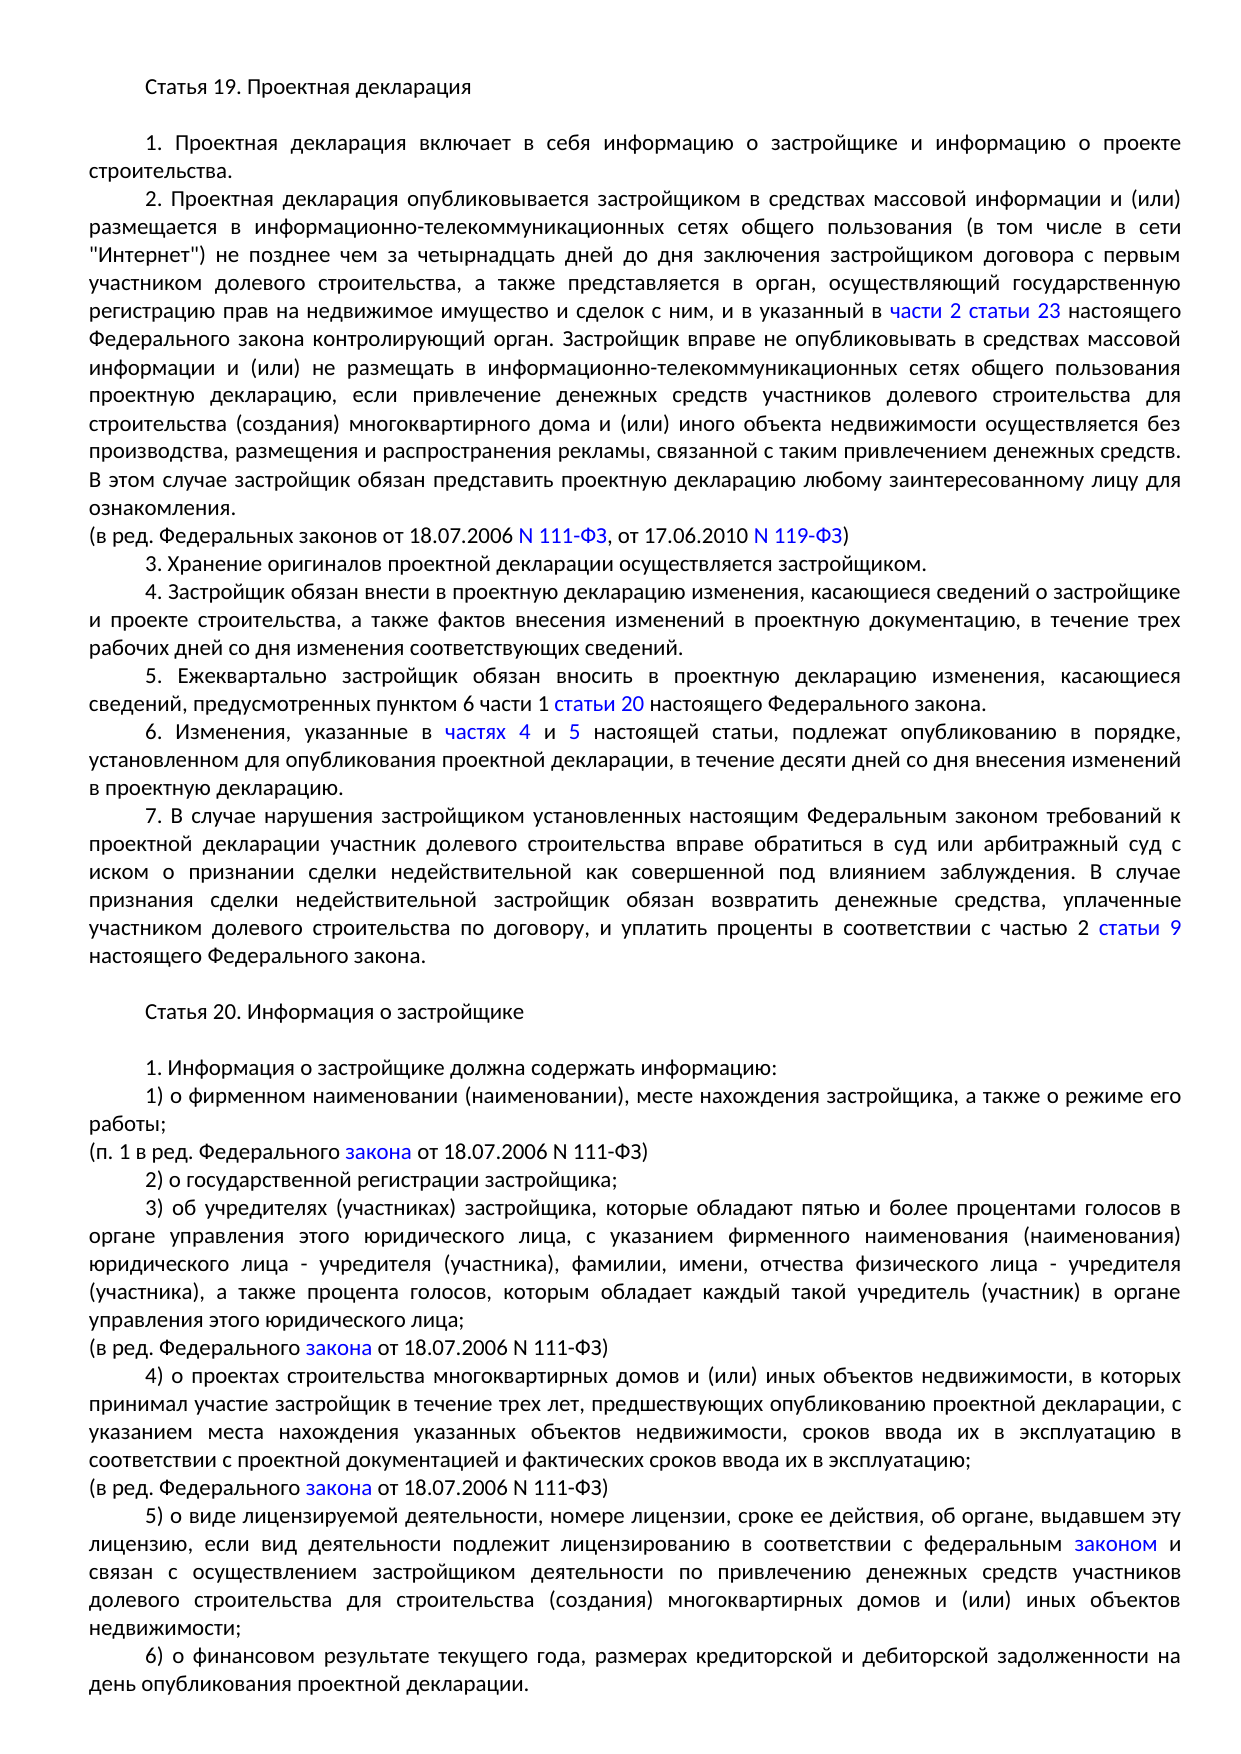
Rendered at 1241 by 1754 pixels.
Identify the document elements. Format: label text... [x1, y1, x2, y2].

text (в ред. Федерального закона от 18.07.2006 N 111-ФЗ) [89, 1473, 1181, 1501]
text 4) о проектах строительства многоквартирных домов и (или) иных объектов недвижимости, в которых принимал участие застройщик в течение трех лет, предшествующих опубликованию проектной декларации, с указанием места нахождения указанных объектов недвижимости, сроков ввода их в эксплуатацию в соответствии с проектной документацией и фактических сроков ввода их в эксплуатацию; [89, 1361, 1181, 1473]
text 2) о государственной регистрации застройщика; [89, 1165, 1181, 1193]
text (в ред. Федеральных законов от 18.07.2006 N 111-ФЗ, от 17.06.2010 N 119-ФЗ) [89, 521, 1181, 549]
text 6) о финансовом результате текущего года, размерах кредиторской и дебиторской задолженности на день опубликования проектной декларации. [89, 1642, 1181, 1698]
text 6. Изменения, указанные в частях 4 и 5 настоящей статьи, подлежат опубликованию в порядке, установленном для опубликования проектной декларации, в течение десяти дней со дня внесения изменений в проектную декларацию. [89, 717, 1181, 801]
text 5) о виде лицензируемой деятельности, номере лицензии, сроке ее действия, об органе, выдавшем эту лицензию, если вид деятельности подлежит лицензированию в соответствии с федеральным законом и связан с осуществлением застройщиком деятельности по привлечению денежных средств участников долевого строительства для строительства (создания) многоквартирных домов и (или) иных объектов недвижимости; [89, 1501, 1181, 1642]
text 3. Хранение оригиналов проектной декларации осуществляется застройщиком. [89, 549, 1181, 577]
text Статья 20. Информация о застройщике [89, 997, 1181, 1025]
text 2. Проектная декларация опубликовывается застройщиком в средствах массовой информации и (или) размещается в информационно-телекоммуникационных сетях общего пользования (в том числе в сети "Интернет") не позднее чем за четырнадцать дней до дня заключения застройщиком договора с первым участником долевого строительства, а также представляется в орган, осуществляющий государственную регистрацию прав на недвижимое имущество и сделок с ним, и в указанный в части 2 статьи 23 настоящего Федерального закона контролирующий орган. Застройщик вправе не опубликовывать в средствах массовой информации и (или) не размещать в информационно-телекоммуникационных сетях общего пользования проектную декларацию, если привлечение денежных средств участников долевого строительства для строительства (создания) многоквартирного дома и (или) иного объекта недвижимости осуществляется без производства, размещения и распространения рекламы, связанной с таким привлечением денежных средств. В этом случае застройщик обязан представить проектную декларацию любому заинтересованному лицу для ознакомления. [89, 184, 1181, 521]
text Статья 19. Проектная декларация [89, 72, 1181, 100]
text 7. В случае нарушения застройщиком установленных настоящим Федеральным законом требований к проектной декларации участник долевого строительства вправе обратиться в суд или арбитражный суд с иском о признании сделки недействительной как совершенной под влиянием заблуждения. В случае признания сделки недействительной застройщик обязан возвратить денежные средства, уплаченные участником долевого строительства по договору, и уплатить проценты в соответствии с частью 2 статьи 9 настоящего Федерального закона. [89, 801, 1181, 969]
text 5. Ежеквартально застройщик обязан вносить в проектную декларацию изменения, касающиеся сведений, предусмотренных пунктом 6 части 1 статьи 20 настоящего Федерального закона. [89, 661, 1181, 717]
text 4. Застройщик обязан внести в проектную декларацию изменения, касающиеся сведений о застройщике и проекте строительства, а также фактов внесения изменений в проектную документацию, в течение трех рабочих дней со дня изменения соответствующих сведений. [89, 577, 1181, 661]
text (в ред. Федерального закона от 18.07.2006 N 111-ФЗ) [89, 1333, 1181, 1361]
text (п. 1 в ред. Федерального закона от 18.07.2006 N 111-ФЗ) [89, 1137, 1181, 1165]
text 1. Проектная декларация включает в себя информацию о застройщике и информацию о проекте строительства. [89, 128, 1181, 184]
text 1. Информация о застройщике должна содержать информацию: [89, 1053, 1181, 1081]
text 3) об учредителях (участниках) застройщика, которые обладают пятью и более процентами голосов в органе управления этого юридического лица, с указанием фирменного наименования (наименования) юридического лица - учредителя (участника), фамилии, имени, отчества физического лица - учредителя (участника), а также процента голосов, которым обладает каждый такой учредитель (участник) в органе управления этого юридического лица; [89, 1193, 1181, 1333]
text 1) о фирменном наименовании (наименовании), месте нахождения застройщика, а также о режиме его работы; [89, 1081, 1181, 1137]
